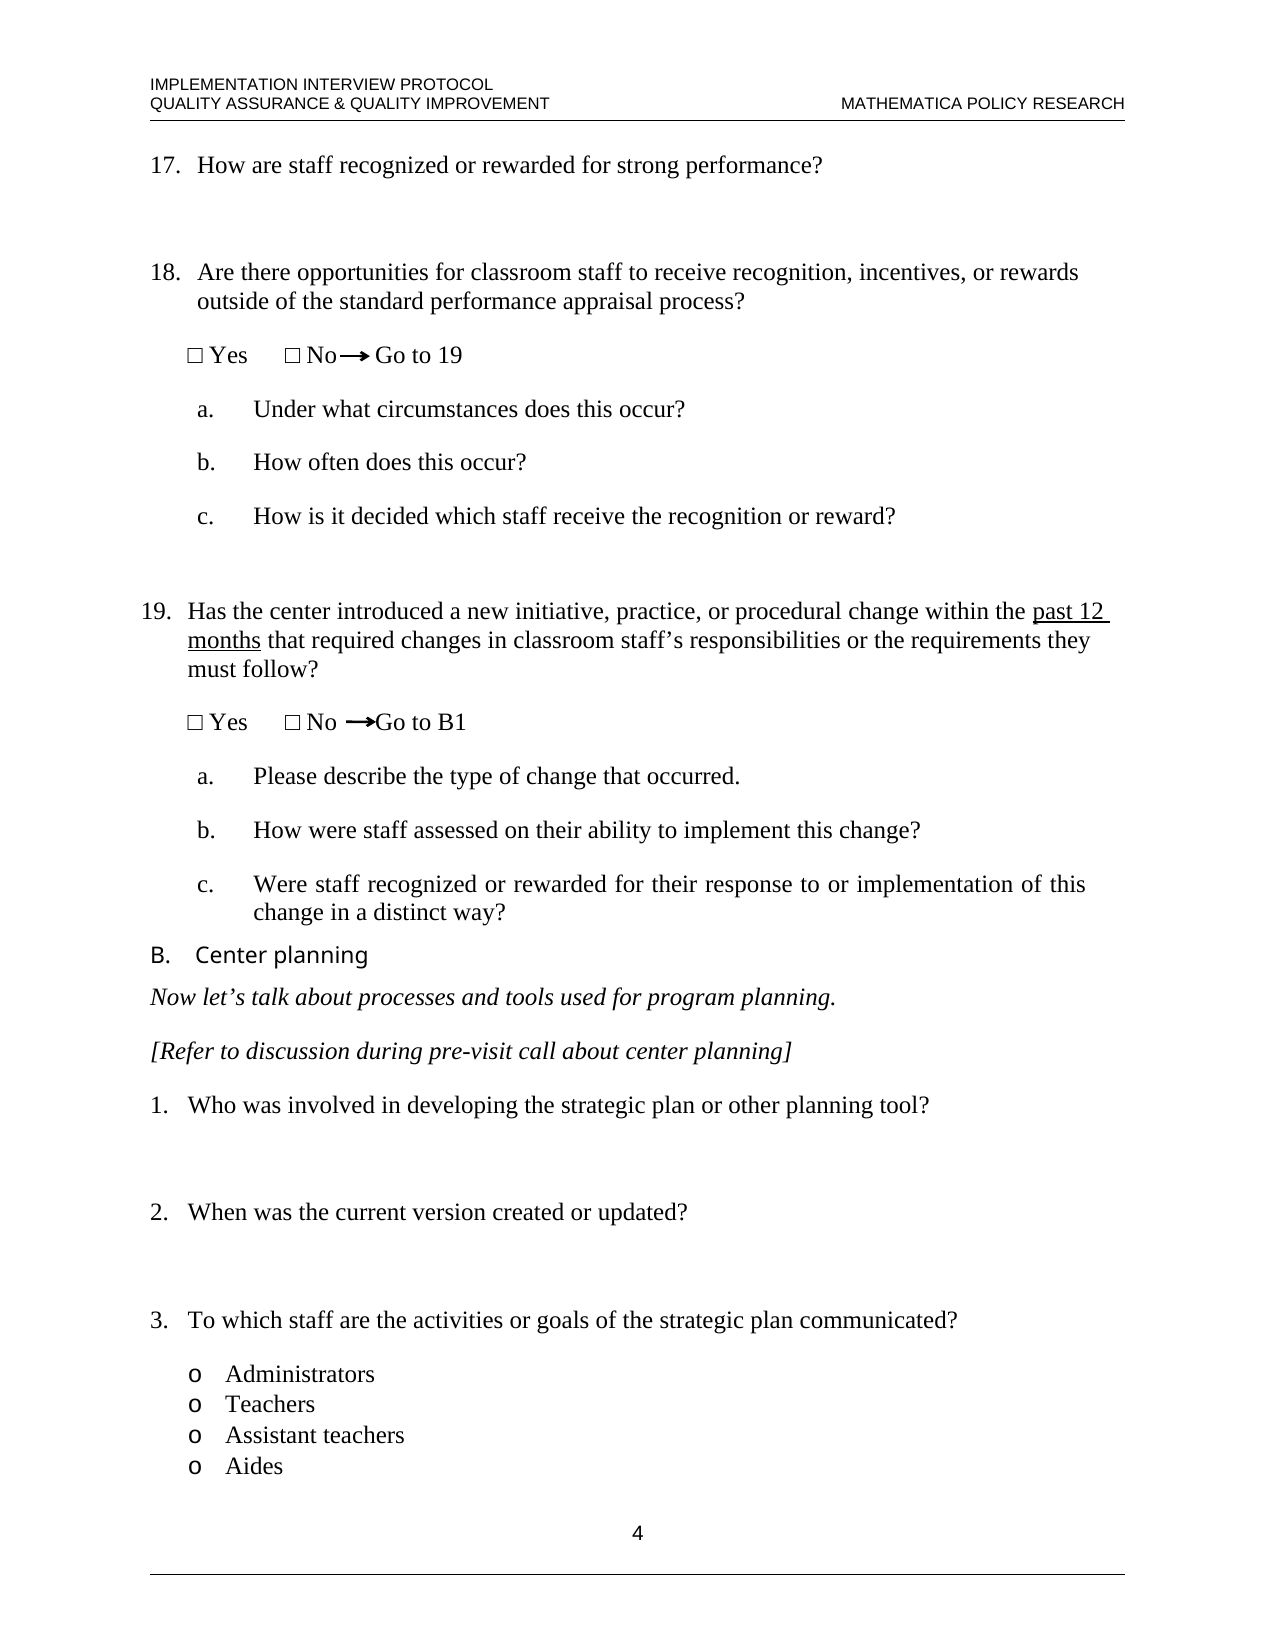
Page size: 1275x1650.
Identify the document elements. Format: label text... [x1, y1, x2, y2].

text a. Under what circumstances does this occur? [197, 394, 1087, 422]
list Teachers [187, 1389, 1125, 1420]
text c. Were staff recognized or rewarded for their response to or implementation of this change in a distinct way? [197, 869, 1087, 926]
list Are there opportunities for classroom staff to receive recognition, incentives, or rewards outside of the standard performance appraisal process? [150, 257, 1125, 315]
list Administrators [187, 1359, 1125, 1389]
text b. How were staff assessed on their ability to implement this change? [197, 815, 1087, 844]
text Now let’s talk about processes and tools used for program planning. [150, 982, 1125, 1011]
list How are staff recognized or rewarded for strong performance? [150, 150, 1125, 179]
list Has the center introduced a new initiative, practice, or procedural change within the past 12 months that required changes in classroom staff’s responsibilities or the requirements they must follow? [141, 596, 1125, 682]
text B. Center planning [150, 939, 1125, 970]
list Assistant teachers [187, 1420, 1125, 1451]
text [Refer to discussion during pre-visit call about center planning] [150, 1036, 1125, 1065]
list To which staff are the activities or goals of the strategic plan communicated? [150, 1305, 1125, 1334]
list Who was involved in developing the strategic plan or other planning tool? [150, 1090, 1125, 1119]
list Aides [187, 1451, 1125, 1482]
list When was the current version created or updated? [150, 1197, 1125, 1226]
text a. Please describe the type of change that occurred. [197, 761, 1087, 790]
text □ Yes □ No Go to 19 [187, 340, 1125, 369]
text □ Yes □ No Go to B1 [187, 707, 1125, 736]
text c. How is it decided which staff receive the recognition or reward? [197, 501, 1087, 530]
text b. How often does this occur? [197, 447, 1087, 476]
